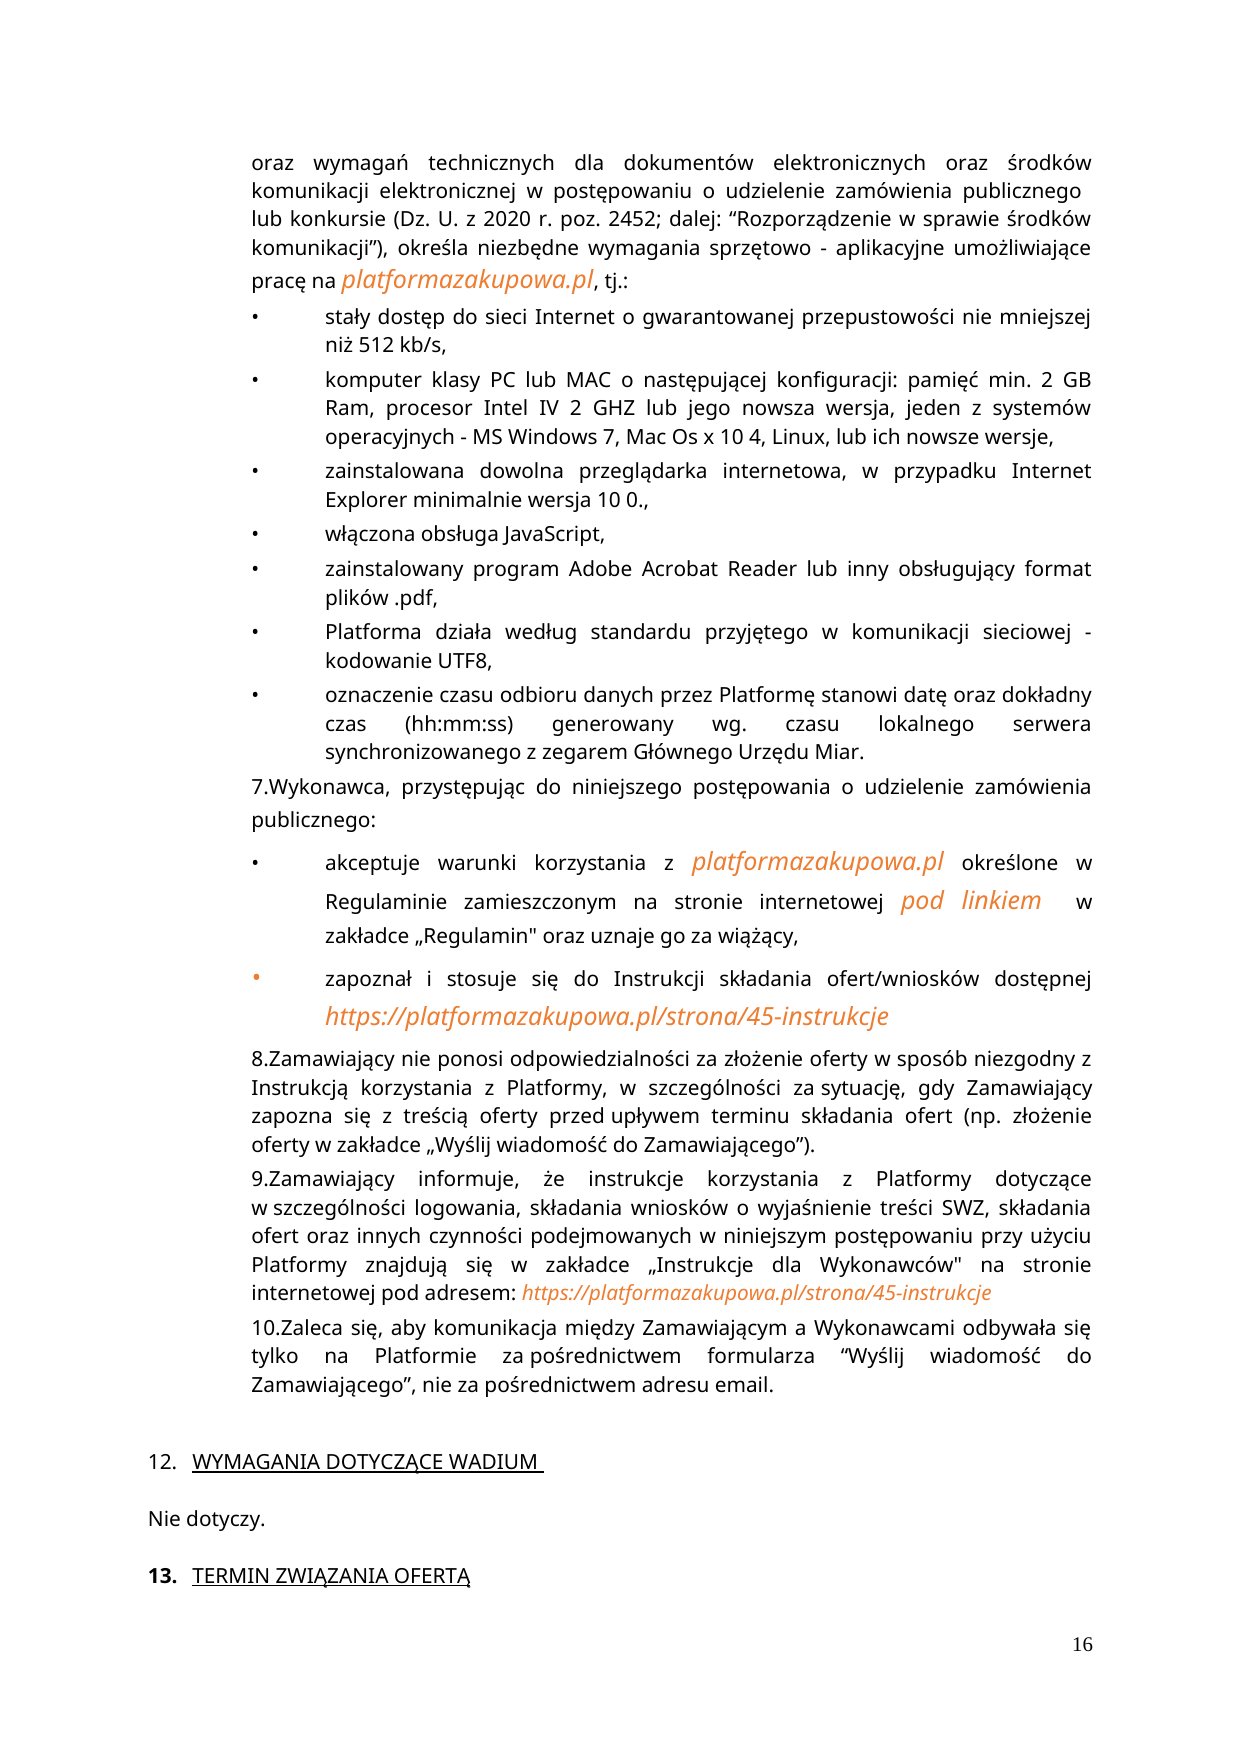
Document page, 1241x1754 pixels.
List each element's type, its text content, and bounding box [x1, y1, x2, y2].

text 7.Wykonawca, przystępując do niniejszego postępowania o udzielenie zamówienia publicznego: [251, 772, 1092, 833]
list zapoznał i stosuje się do Instrukcji składania ofert/wniosków dostępnej https://platformazakupowa.pl/strona/45-instrukcje [251, 960, 1092, 1033]
list zainstalowany program Adobe Acrobat Reader lub inny obsługujący format plików .pdf, [251, 554, 1092, 611]
list WYMAGANIA DOTYCZĄCE WADIUM [148, 1447, 1092, 1475]
list Platforma działa według standardu przyjętego w komunikacji sieciowej - kodowanie UTF8, [251, 617, 1092, 674]
text 10.Zaleca się, aby komunikacja między Zamawiającym a Wykonawcami odbywała się tylko na Platformie za pośrednictwem formularza “Wyślij wiadomość do Zamawiającego”, nie za pośrednictwem adresu email. [251, 1313, 1092, 1398]
list włączona obsługa JavaScript, [251, 519, 1092, 548]
text 9.Zamawiający informuje, że instrukcje korzystania z Platformy dotyczące w szczególności logowania, składania wniosków o wyjaśnienie treści SWZ, składania ofert oraz innych czynności podejmowanych w niniejszym postępowaniu przy użyciu Platformy znajdują się w zakładce „Instrukcje dla Wykonawców" na stronie internetowej pod adresem: https://platformazakupowa.pl/strona/45-instrukcje [251, 1164, 1092, 1307]
text 8.Zamawiający nie ponosi odpowiedzialności za złożenie oferty w sposób niezgodny z Instrukcją korzystania z Platformy, w szczególności za sytuację, gdy Zamawiający zapozna się z treścią oferty przed upływem terminu składania ofert (np. złożenie oferty w zakładce „Wyślij wiadomość do Zamawiającego”). [251, 1044, 1092, 1158]
text Nie dotyczy. [148, 1504, 1092, 1532]
list stały dostęp do sieci Internet o gwarantowanej przepustowości nie mniejszej niż 512 kb/s, [251, 302, 1092, 359]
list akceptuje warunki korzystania z platformazakupowa.pl określone w Regulaminie zamieszczonym na stronie internetowej pod linkiem w zakładce „Regulamin" oraz uznaje go za wiążący, [251, 843, 1092, 949]
list oznaczenie czasu odbioru danych przez Platformę stanowi datę oraz dokładny czas (hh:mm:ss) generowany wg. czasu lokalnego serwera synchronizowanego z zegarem Głównego Urzędu Miar. [251, 681, 1092, 766]
list TERMIN ZWIĄZANIA OFERTĄ [148, 1561, 1092, 1589]
list zainstalowana dowolna przeglądarka internetowa, w przypadku Internet Explorer minimalnie wersja 10 0., [251, 456, 1092, 513]
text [251, 148, 1092, 296]
list komputer klasy PC lub MAC o następującej konfiguracji: pamięć min. 2 GB Ram, procesor Intel IV 2 GHZ lub jego nowsza wersja, jeden z systemów operacyjnych - MS Windows 7, Mac Os x 10 4, Linux, lub ich nowsze wersje, [251, 365, 1092, 450]
